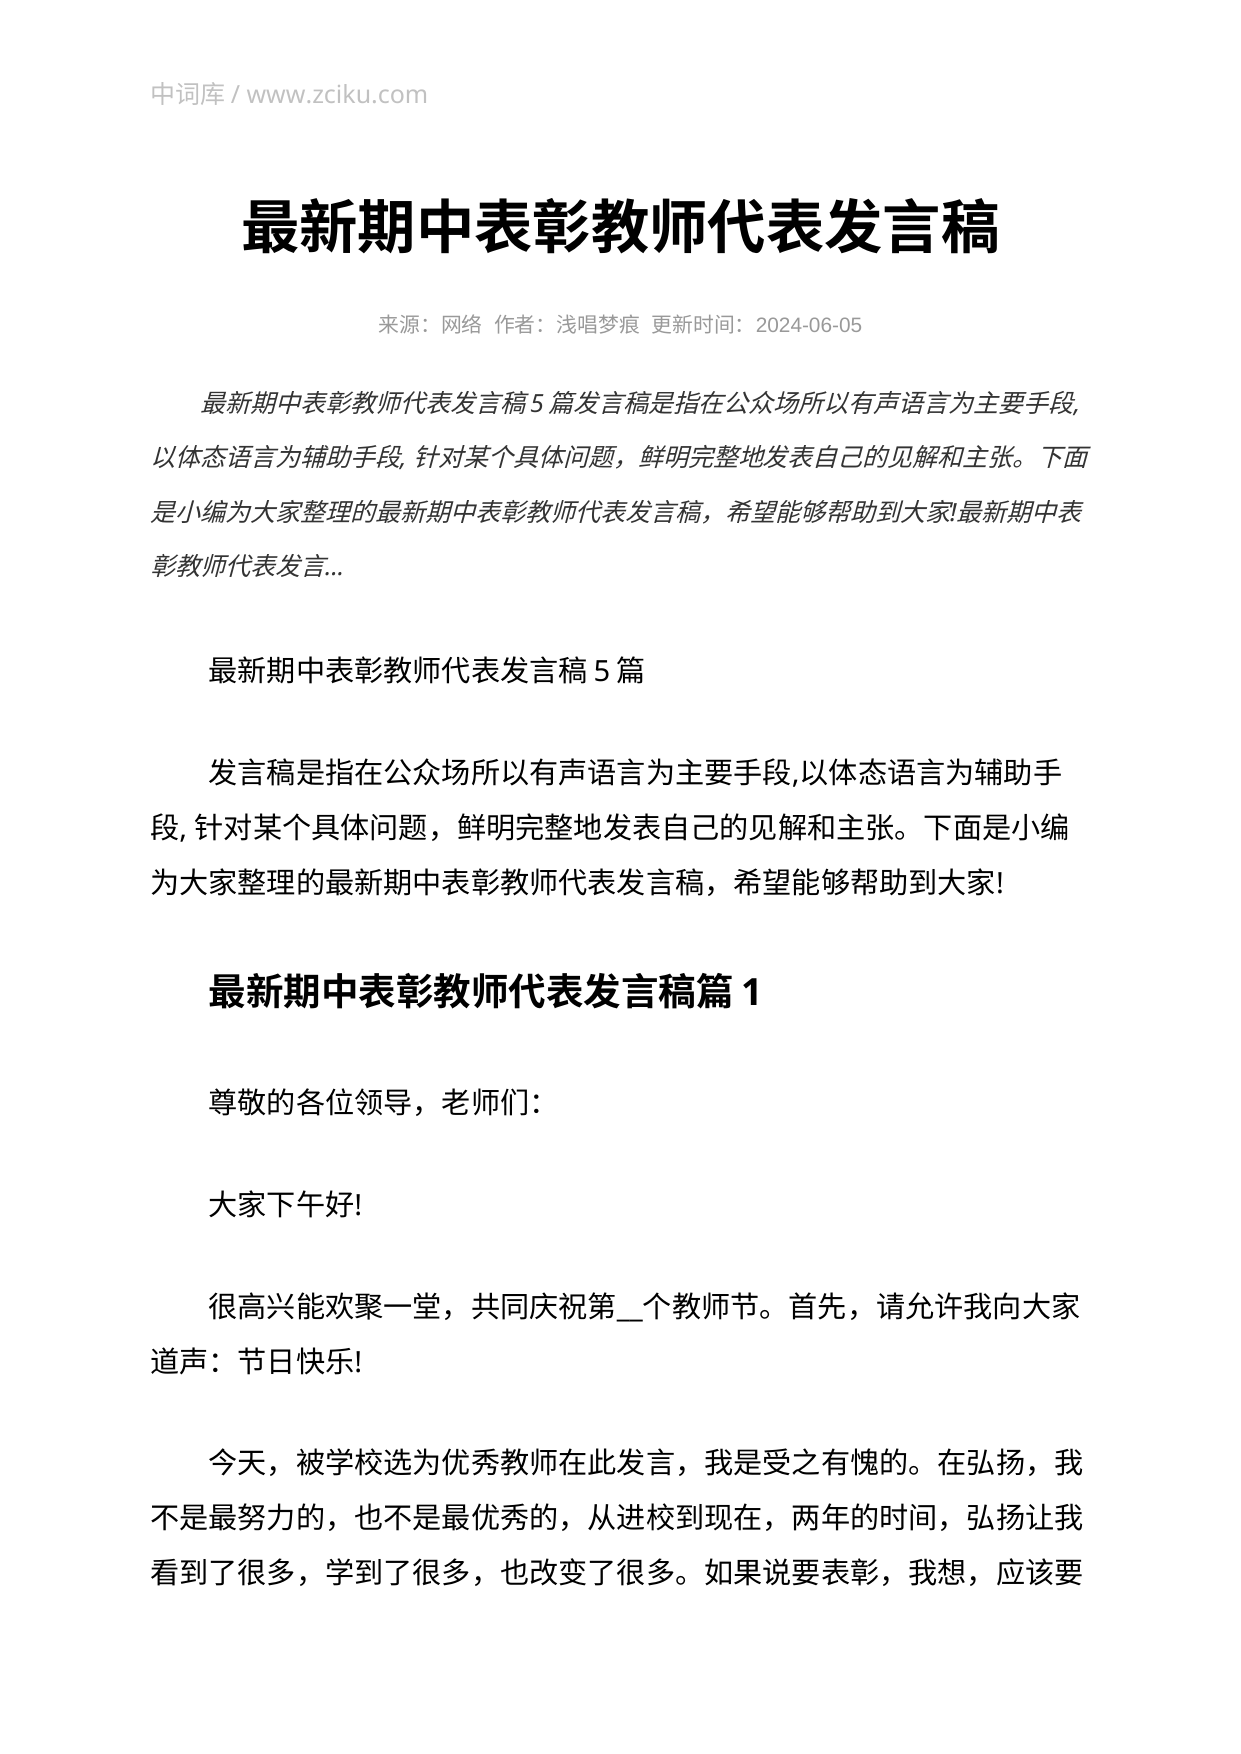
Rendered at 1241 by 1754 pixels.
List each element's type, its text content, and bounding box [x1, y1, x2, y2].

text 很高兴能欢聚一堂，共同庆祝第__个教师节。首先，请允许我向大家道声：节日快乐! [150, 1283, 1090, 1381]
text 发言稿是指在公众场所以有声语言为主要手段,以体态语言为辅助手段, 针对某个具体问题，鲜明完整地发表自己的见解和主张。下面是小编为大家整理的最新期中表彰教师代表发言稿，希望能够帮助到大家! [150, 750, 1090, 902]
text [150, 1440, 1090, 1592]
subtitle 最新期中表彰教师代表发言稿 [150, 181, 1090, 266]
text 最新期中表彰教师代表发言稿篇1 [150, 962, 1090, 1016]
text 大家下午好! [150, 1181, 1090, 1223]
text 来源：网络 作者：浅唱梦痕 更新时间：2024-06-05 [150, 313, 1090, 337]
text 最新期中表彰教师代表发言稿5篇 [150, 648, 1090, 690]
text 最新期中表彰教师代表发言稿5篇发言稿是指在公众场所以有声语言为主要手段,以体态语言为辅助手段, 针对某个具体问题，鲜明完整地发表自己的见解和主张。下面是小编为大家整理的最新期中表彰教师代表发言稿，希望能够帮助到大家!最新期中表彰教师代表发言... [150, 383, 1090, 583]
text 尊敬的各位领导，老师们： [150, 1079, 1090, 1122]
